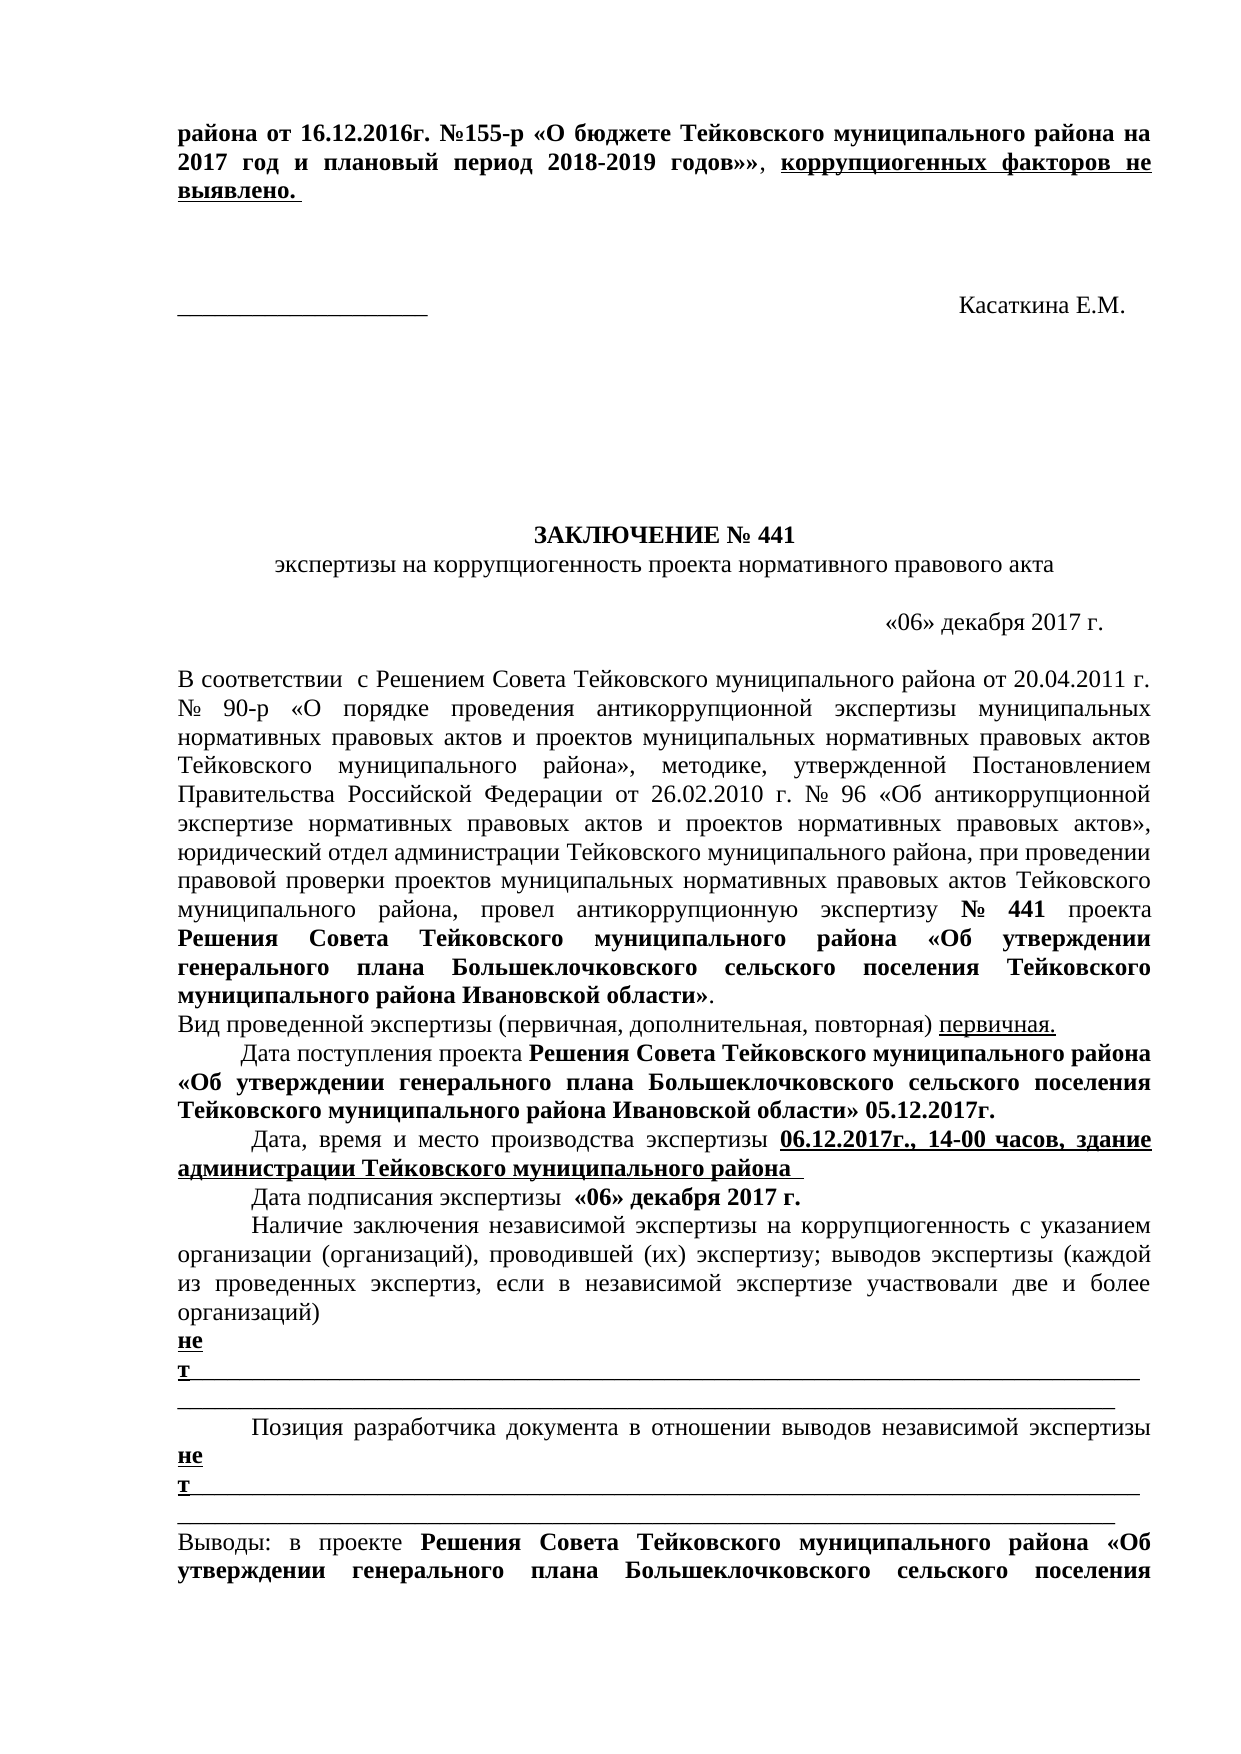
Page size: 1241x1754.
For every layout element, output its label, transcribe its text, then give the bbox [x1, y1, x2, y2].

text Дата подписания экспертизы «06» декабря 2017 г. [177, 1182, 1152, 1211]
text Наличие заключения независимой экспертизы на коррупциогенность с указанием организации (организаций), проводившей (их) экспертизу; выводов экспертизы (каждой из проведенных экспертиз, если в независимой экспертизе участвовали две и более организаций) нет_______________________________________________________________________________________________________________________________________________________ [177, 1211, 1152, 1412]
text В соответствии с Решением Совета Тейковского муниципального района от 20.04.2011 г. № 90-р «О порядке проведения антикоррупционной экспертизы муниципальных нормативных правовых актов и проектов муниципальных нормативных правовых актов Тейковского муниципального района», методике, утвержденной Постановлением Правительства Российской Федерации от 26.02.2010 г. № 96 «Об антикоррупционной экспертизе нормативных правовых актов и проектов нормативных правовых актов», юридический отдел администрации Тейковского муниципального района, при проведении правовой проверки проектов муниципальных нормативных правовых актов Тейковского муниципального района, провел антикоррупционную экспертизу № 441 проекта Решения Совета Тейковского муниципального района «Об утверждении генерального плана Большеклочковского сельского поселения Тейковского муниципального района Ивановской области». [177, 664, 1152, 1009]
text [177, 118, 1152, 204]
text дата, время и место производства экспертизы 06.12.2017г., 14-00 часов, здание администрации Тейковского муниципального района [177, 1124, 1152, 1182]
text Позиция разработчика документа в отношении выводов независимой экспертизы нет_______________________________________________________________________________________________________________________________________________________ [177, 1412, 1152, 1527]
text заключение № 441 [177, 521, 1152, 549]
text Вид проведенной экспертизы (первичная, дополнительная, повторная) первичная. [177, 1009, 1152, 1038]
text экспертизы на коррупциогенность проекта нормативного правового акта [177, 549, 1152, 578]
text ____________________ Касаткина Е.М. [177, 291, 1152, 319]
text «06» декабря 2017 г. [177, 607, 1152, 636]
title Дата поступления проекта Решения Совета Тейковского муниципального района «Об утверждении генерального плана Большеклочковского сельского поселения Тейковского муниципального района Ивановской области» 05.12.2017г. [177, 1038, 1152, 1124]
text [177, 1527, 1152, 1584]
